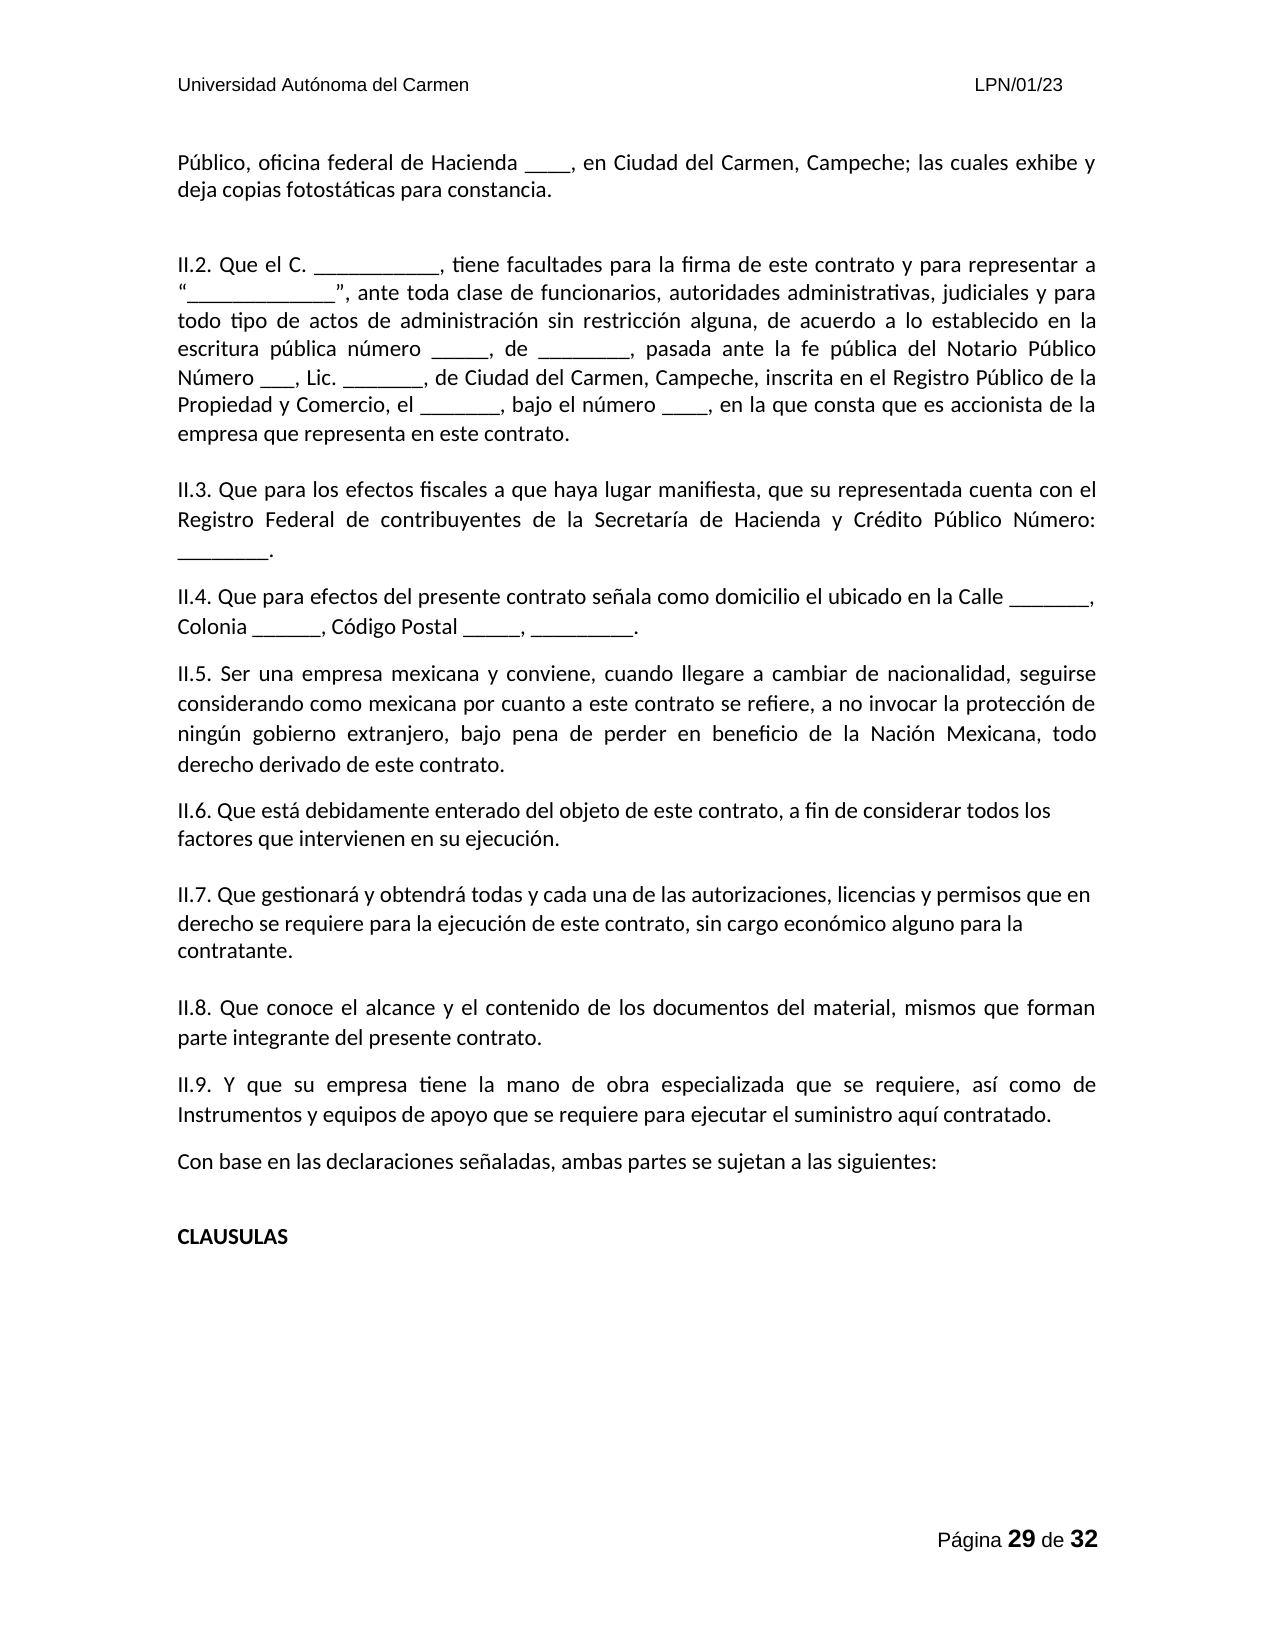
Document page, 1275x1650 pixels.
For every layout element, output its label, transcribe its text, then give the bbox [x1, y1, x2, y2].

list II.6. Que está debidamente enterado del objeto de este contrato, a fin de considerar todos los factores que intervienen en su ejecución. [177, 797, 1098, 853]
text II.9. Y que su empresa tiene la mano de obra especializada que se requiere, así como de Instrumentos y equipos de apoyo que se requiere para ejecutar el suministro aquí contratado. [177, 1070, 1098, 1128]
list II.7. Que gestionará y obtendrá todas y cada una de las autorizaciones, licencias y permisos que en derecho se requiere para la ejecución de este contrato, sin cargo económico alguno para la contratante. [177, 881, 1098, 965]
text II.8. Que conoce el alcance y el contenido de los documentos del material, mismos que forman parte integrante del presente contrato. [177, 993, 1098, 1051]
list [177, 148, 1098, 204]
text II.5. Ser una empresa mexicana y conviene, cuando llegare a cambiar de nacionalidad, seguirse considerando como mexicana por cuanto a este contrato se refiere, a no invocar la protección de ningún gobierno extranjero, bajo pena de perder en beneficio de la Nación Mexicana, todo derecho derivado de este contrato. [177, 659, 1098, 778]
list II.2. Que el C. ___________, tiene facultades para la firma de este contrato y para representar a “_____________”, ante toda clase de funcionarios, autoridades administrativas, judiciales y para todo tipo de actos de administración sin restricción alguna, de acuerdo a lo establecido en la escritura pública número _____, de ________, pasada ante la fe pública del Notario Público Número ___, Lic. _______, de Ciudad del Carmen, Campeche, inscrita en el Registro Público de la Propiedad y Comercio, el _______, bajo el número ____, en la que consta que es accionista de la empresa que representa en este contrato. [177, 251, 1098, 447]
text II.4. Que para efectos del presente contrato señala como domicilio el ubicado en la Calle _______, Colonia ______, Código Postal _____, _________. [177, 582, 1098, 640]
text II.3. Que para los efectos fiscales a que haya lugar manifiesta, que su representada cuenta con el Registro Federal de contribuyentes de la Secretaría de Hacienda y Crédito Público Número: ________. [177, 475, 1098, 563]
text CLAUSULAS [177, 1222, 1098, 1250]
list Con base en las declaraciones señaladas, ambas partes se sujetan a las siguientes: [177, 1147, 1098, 1175]
